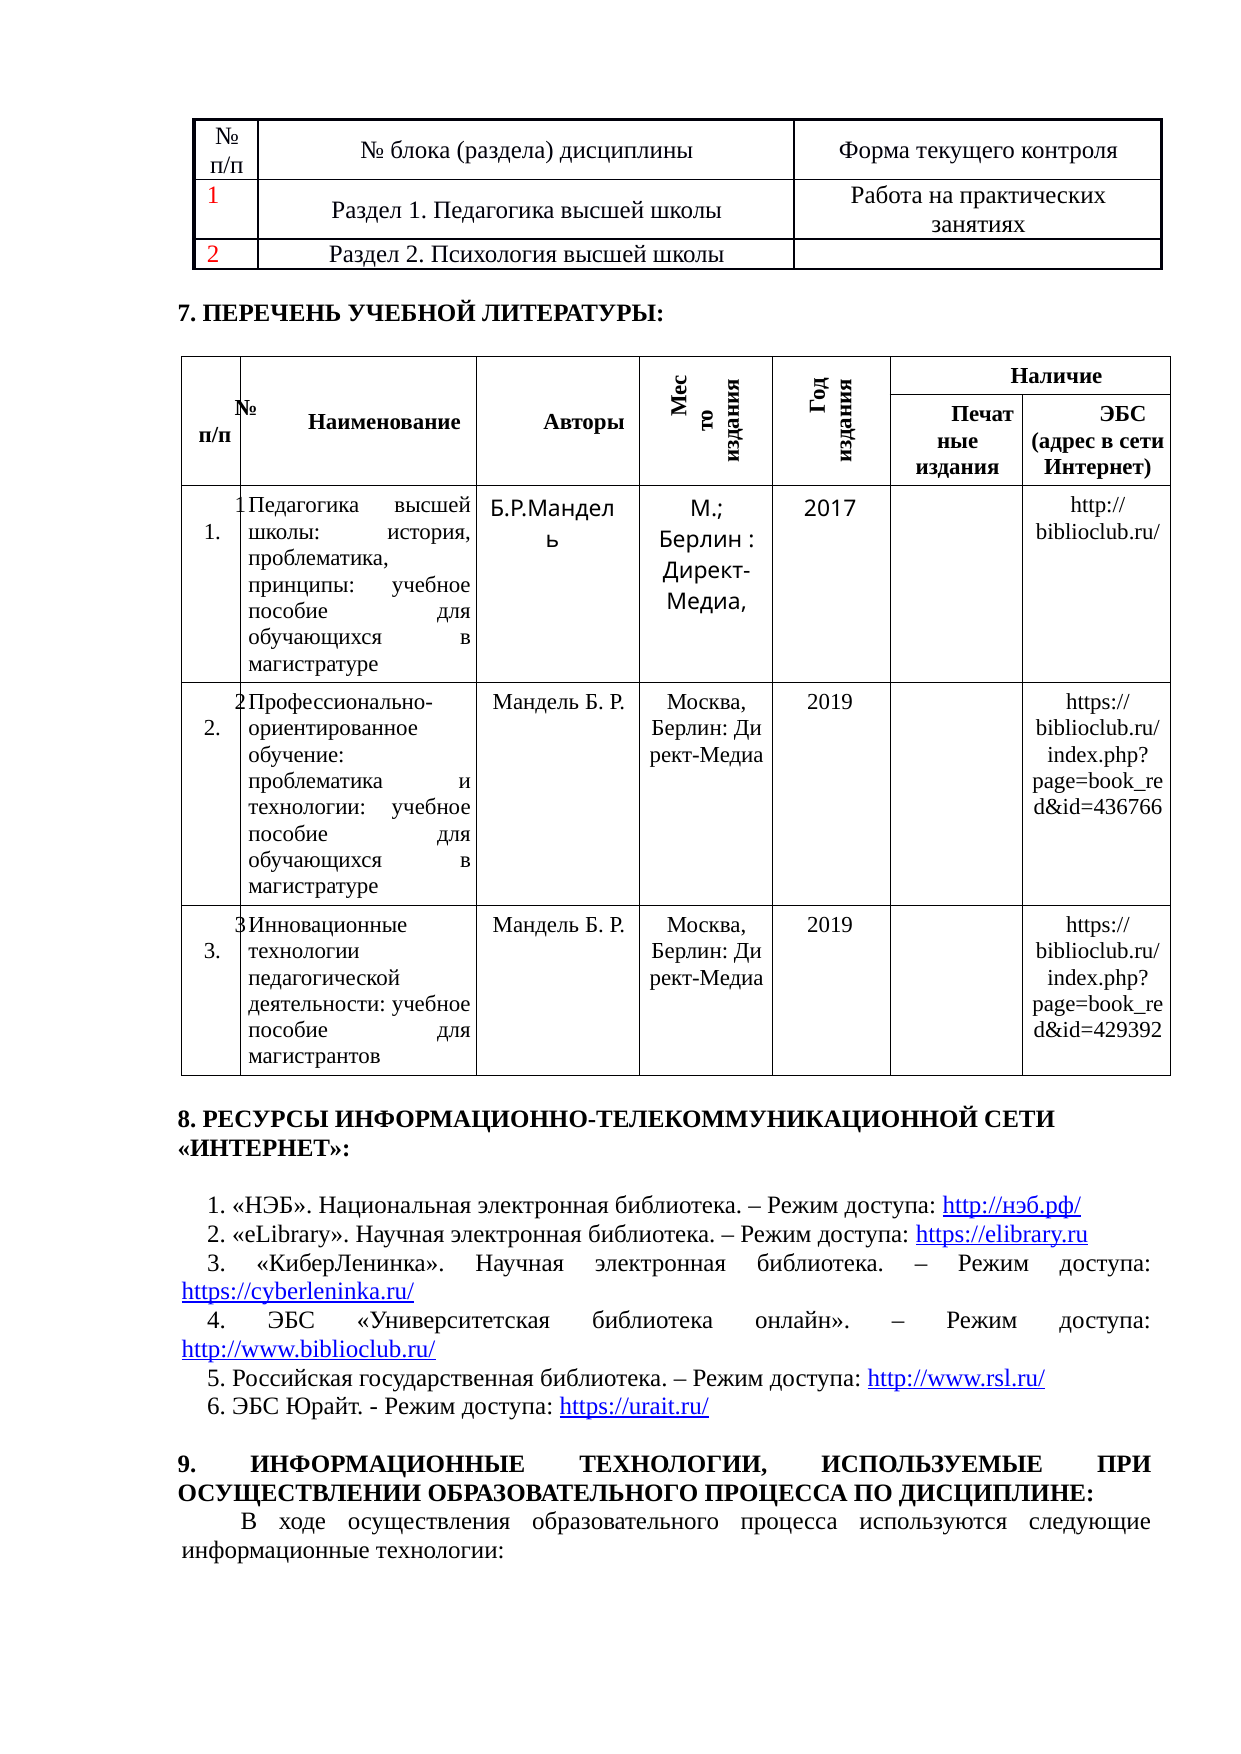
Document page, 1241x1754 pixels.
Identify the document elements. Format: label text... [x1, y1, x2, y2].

table_cell М.; Берлин : Директ-Медиа, [640, 486, 772, 682]
table_cell https://biblioclub.ru/index.php?page=book_red&id=436766 [1023, 683, 1170, 904]
table_cell https://biblioclub.ru/index.php?page=book_red&id=429392 [1023, 906, 1170, 1075]
text В ходе осуществления образовательного процесса используются следующие информационные технологии: [181, 1506, 1152, 1564]
text 1. «НЭБ». Национальная электронная библиотека. – Режим доступа: http://нэб.рф/ [181, 1190, 1152, 1219]
table_cell Раздел 2. Психология высшей школы [259, 240, 793, 268]
table_cell Инновационные технологии педагогической деятельности: учебное пособие для магистрантов [241, 906, 476, 1075]
text 2. «eLibrary». Научная электронная библиотека. – Режим доступа: https://elibrary.ru [181, 1219, 1152, 1248]
table_cell Мандель Б. Р. [477, 683, 639, 904]
table_cell 33. [182, 906, 240, 1075]
table_cell 1 [196, 180, 257, 238]
text 8. Ресурсы информационно-телекоммуникационной сети «Интернет»: [177, 1104, 1152, 1161]
table_header № блока (раздела) дисциплины [259, 121, 793, 179]
text 6. ЭБС Юрайт. - Режим доступа: https://urait.ru/ [181, 1391, 1152, 1420]
text 9. ИНФОРМАЦИОННЫЕ ТЕХНОЛОГИИ, ИСПОЛЬЗУЕМЫЕ ПРИ ОСУЩЕСТВЛЕНИИ ОБРАЗОВАТЕЛЬНОГО ПРОЦЕССА ПО ДИСЦИПЛИНЕ: [177, 1449, 1152, 1506]
table_header Форма текущего контроля [795, 121, 1160, 179]
table_header Место издания [640, 357, 772, 485]
table_cell Печатные издания [891, 395, 1022, 485]
text 5. Российская государственная библиотека. – Режим доступа: http://www.rsl.ru/ [181, 1363, 1152, 1391]
table_cell ЭБС (адрес в сети Интернет) [1023, 395, 1170, 485]
text 7. ПЕРЕЧЕНЬ УЧЕБНОЙ ЛИТЕРАТУРЫ: [177, 298, 1152, 327]
table_cell Москва, Берлин: Директ-Медиа [640, 683, 772, 904]
table_header Год издания [773, 357, 890, 485]
table_cell Раздел 1. Педагогика высшей школы [259, 180, 793, 238]
table_cell http://biblioclub.ru/ [1023, 486, 1170, 682]
table_header Наименование [241, 357, 476, 485]
table_header № п/п [182, 357, 240, 485]
table_cell 2017 [773, 486, 890, 682]
table_cell 2 [196, 240, 257, 268]
table_cell 22. [182, 683, 240, 904]
table_cell Москва, Берлин: Директ-Медиа [640, 906, 772, 1075]
table_cell 11. [182, 486, 240, 682]
table_cell 2019 [773, 906, 890, 1075]
table_cell Б.Р.Мандель [477, 486, 639, 682]
table_cell [795, 240, 1160, 268]
table_cell [891, 486, 1022, 682]
table_cell [891, 906, 1022, 1075]
table_cell Профессионально-ориентированное обучение: проблематика и технологии: учебное пособие для обучающихся в магистратуре [241, 683, 476, 904]
table_header № п/п [196, 121, 257, 179]
table_cell Работа на практических занятиях [795, 180, 1160, 238]
table_cell Педагогика высшей школы: история, проблематика, принципы: учебное пособие для обучающихся в магистратуре [241, 486, 476, 682]
text 3. «КиберЛенинка». Научная электронная библиотека. – Режим доступа: https://cyberleninka.ru/ [181, 1248, 1152, 1305]
table_cell Мандель Б. Р. [477, 906, 639, 1075]
table_cell [891, 683, 1022, 904]
table_cell 2019 [773, 683, 890, 904]
table_header Наличие [891, 357, 1170, 394]
table_header Авторы [477, 357, 639, 485]
text 4. ЭБС «Университетская библиотека онлайн». – Режим доступа: http://www.biblioclub.ru/ [181, 1305, 1152, 1363]
